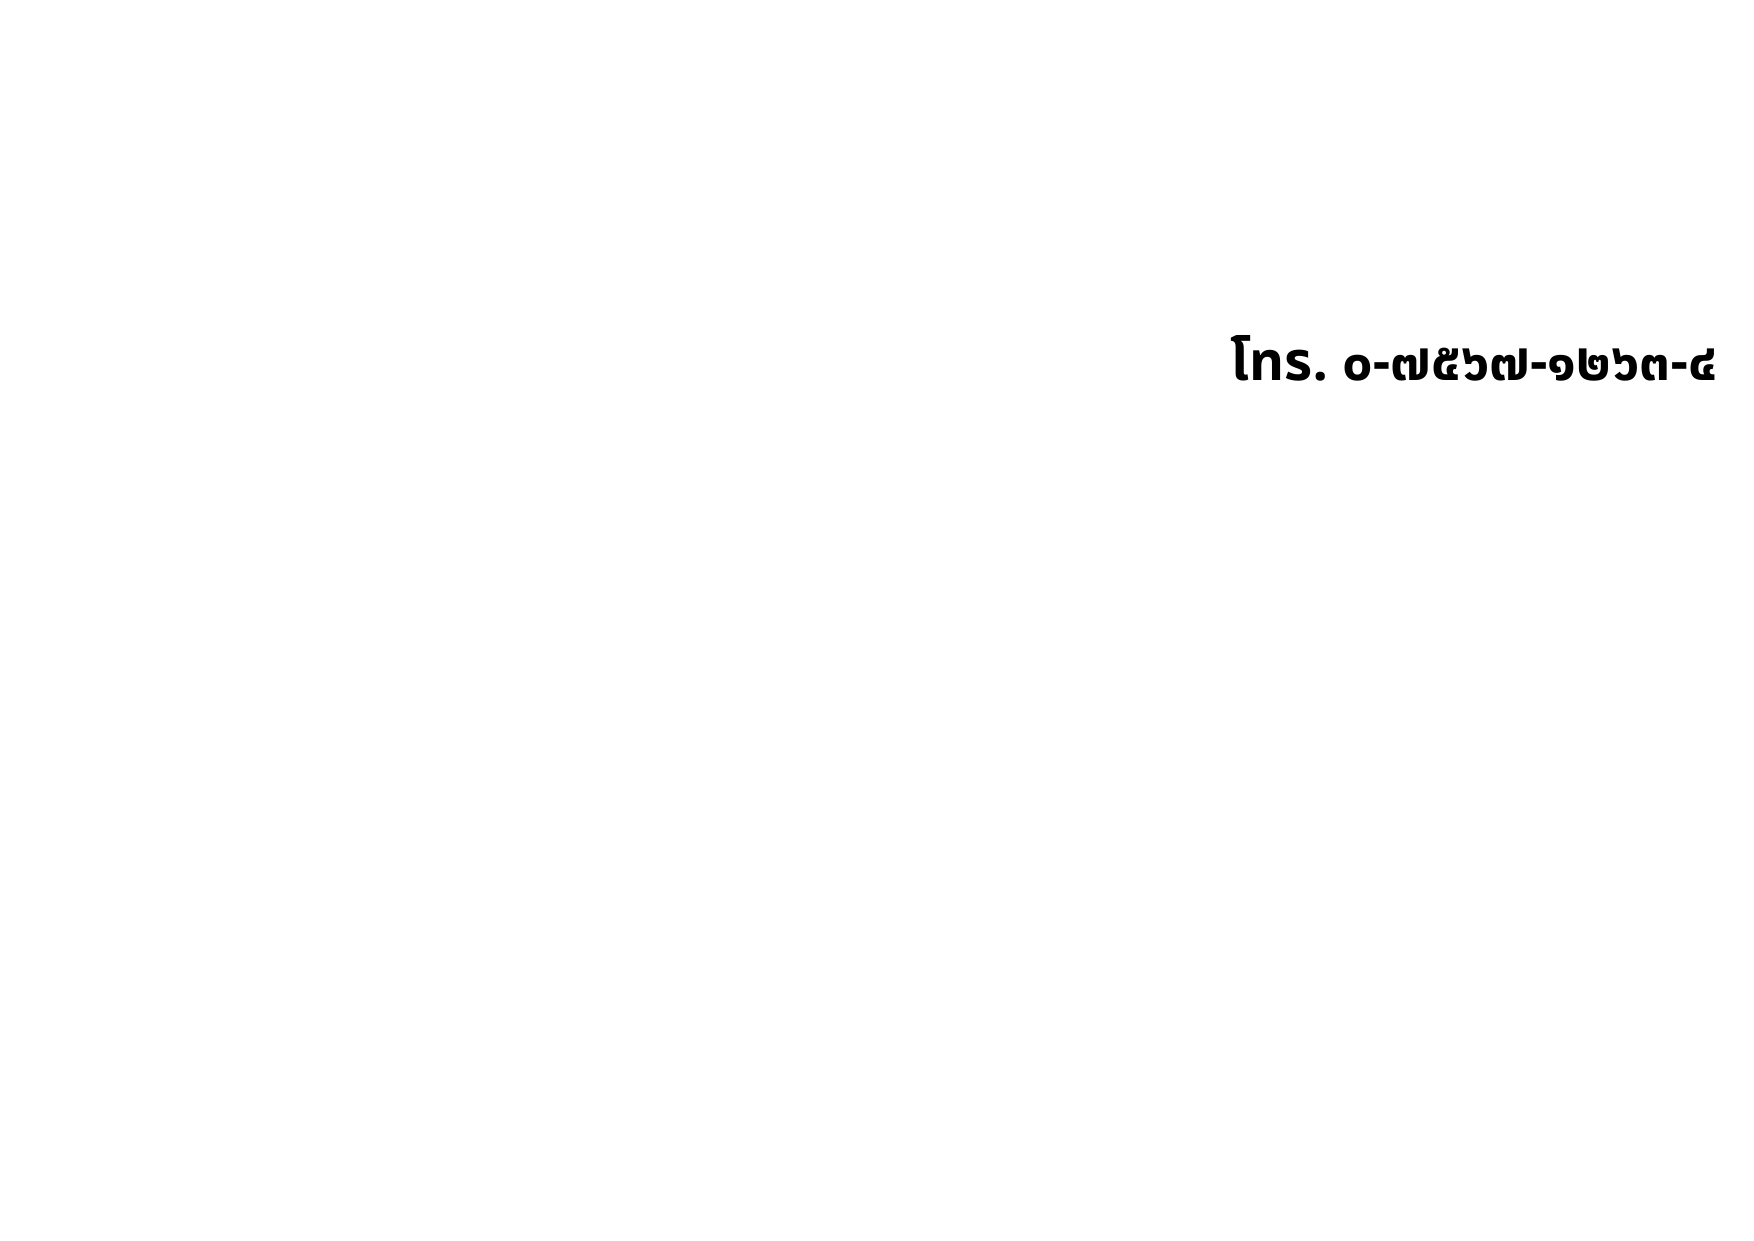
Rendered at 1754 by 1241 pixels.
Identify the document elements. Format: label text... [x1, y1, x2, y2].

text โทร. ๐-๗๕๖๗-๑๒๖๓-๔ [37, 322, 1717, 405]
